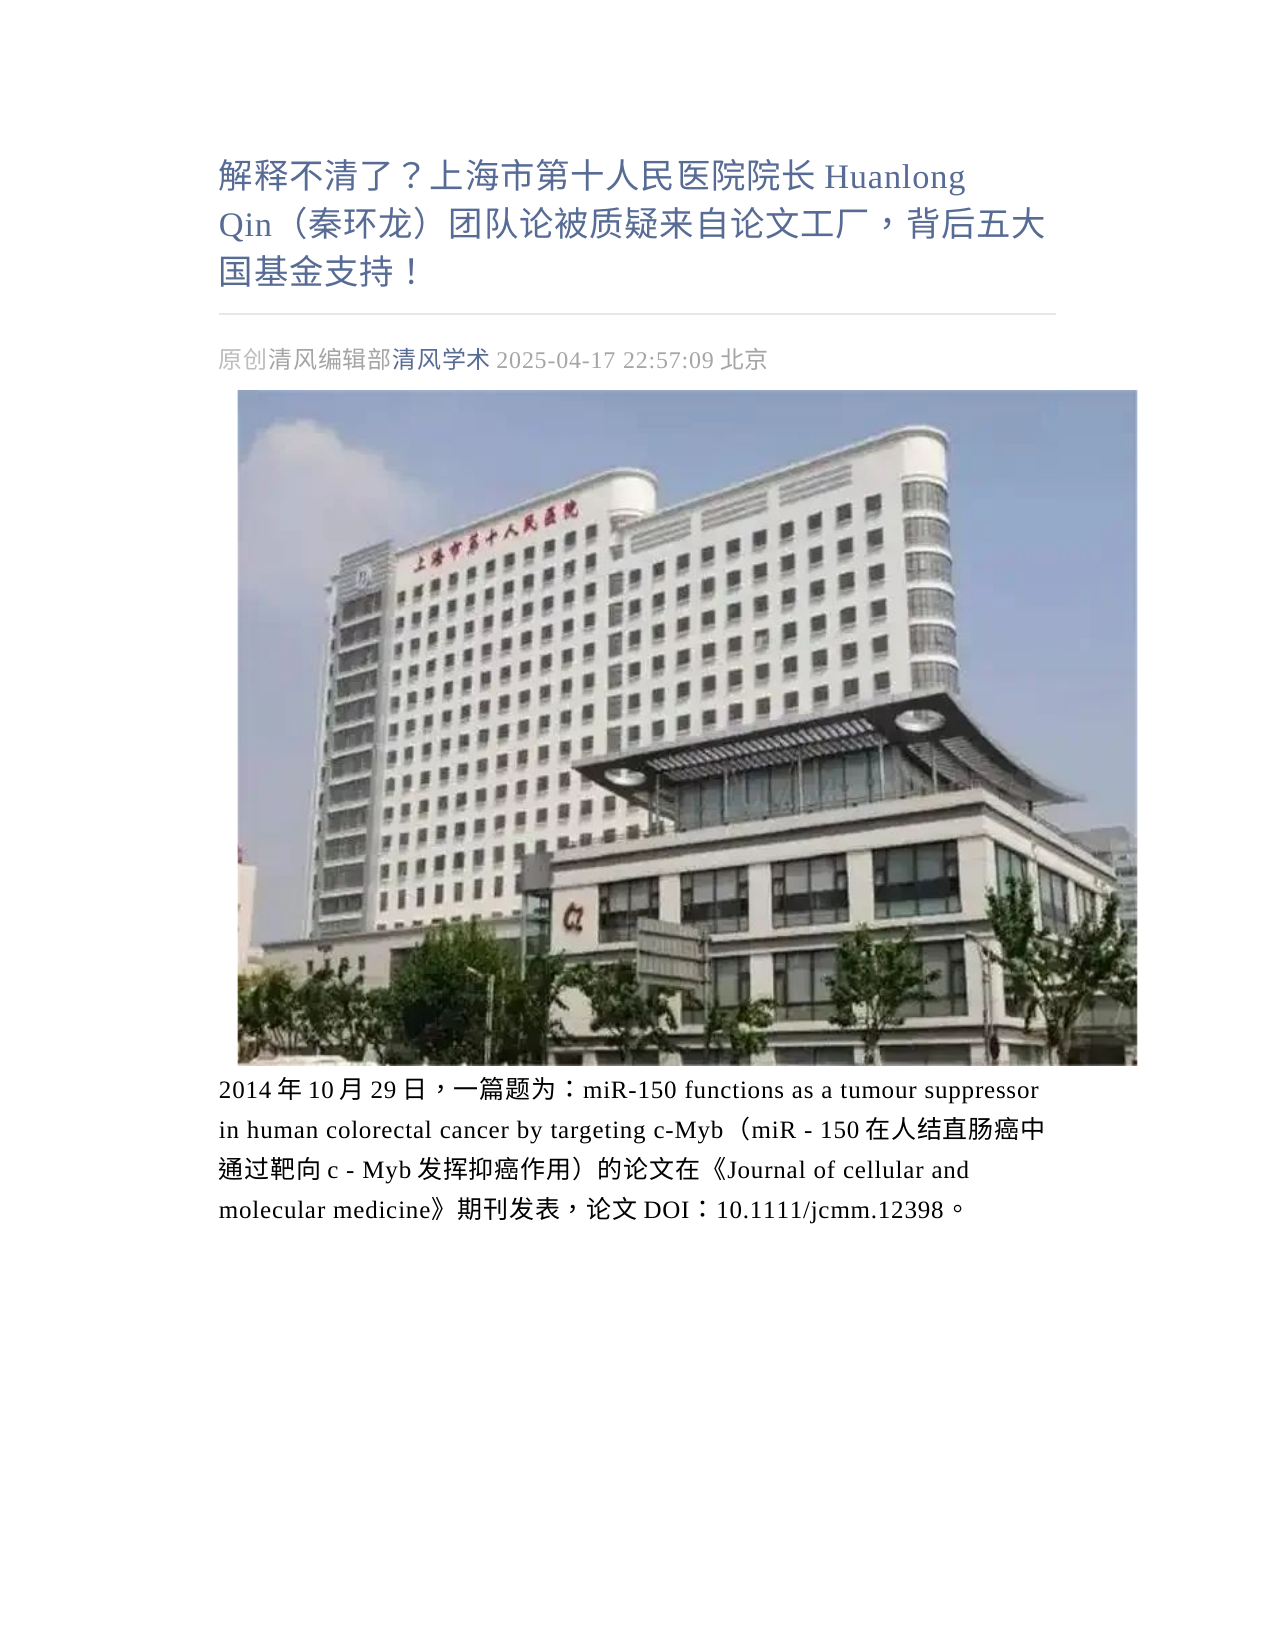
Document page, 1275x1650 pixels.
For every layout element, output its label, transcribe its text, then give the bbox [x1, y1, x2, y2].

title 解释不清了？上海市第十人民医院院长Huanlong Qin（秦环龙）团队论被质疑来自论文工厂，背后五大国基金支持！ [219, 150, 1056, 313]
text 2014年10月29日，一篇题为：miR-150 functions as a tumour suppressor in human colorectal cancer by targeting c-Myb（miR - 150在人结直肠癌中通过靶向c - Myb发挥抑癌作用）的论文在《Journal of cellular and molecular medicine》期刊发表，论文DOI：10.1111/jcmm.12398。 [219, 1065, 1056, 1225]
list 原创清风编辑部清风学术2025-04-17 22:57:09北京 [219, 335, 1056, 375]
picture [237, 390, 1138, 1066]
